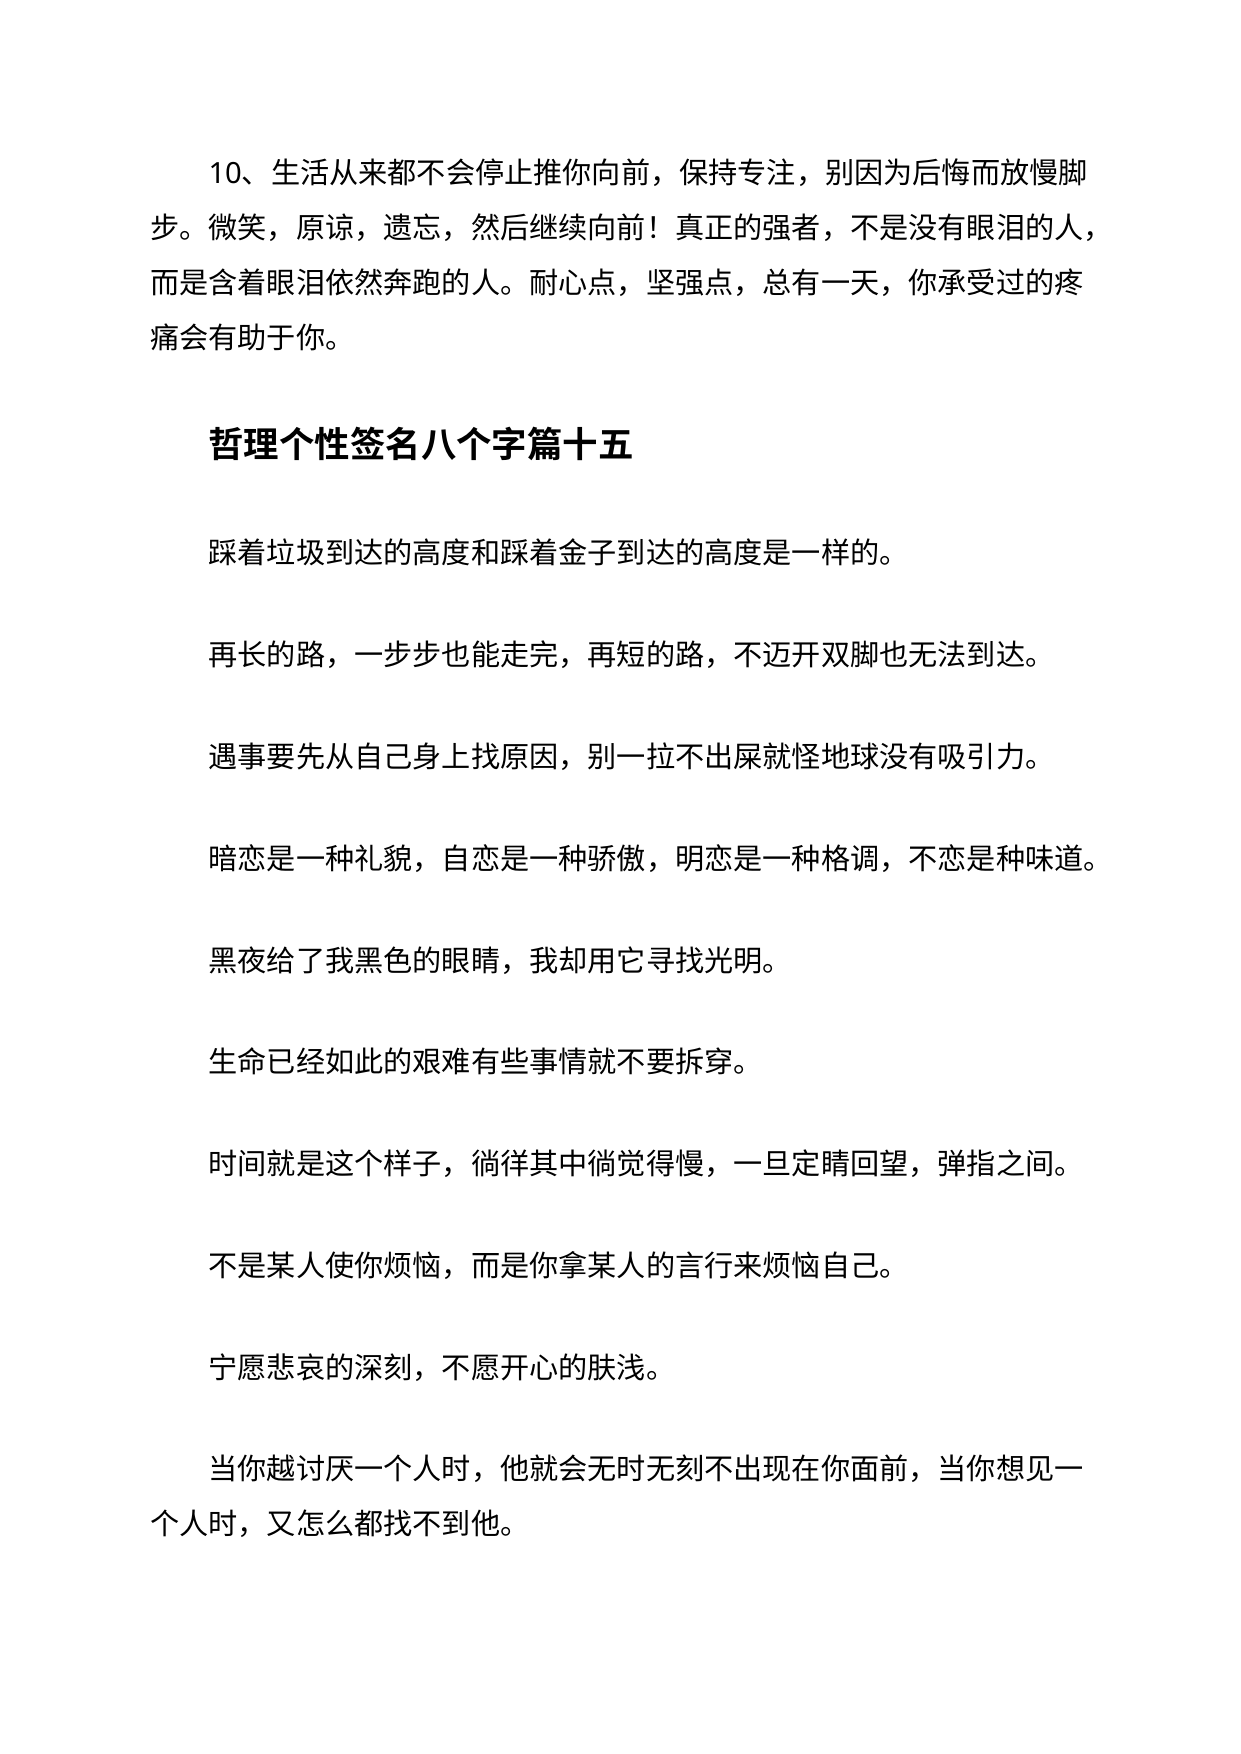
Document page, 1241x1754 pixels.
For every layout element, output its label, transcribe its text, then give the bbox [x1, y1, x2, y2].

text 不是某人使你烦恼，而是你拿某人的言行来烦恼自己。 [150, 1242, 1090, 1285]
text 黑夜给了我黑色的眼睛，我却用它寻找光明。 [150, 937, 1090, 979]
text 踩着垃圾到达的高度和踩着金子到达的高度是一样的。 [150, 530, 1090, 572]
text 当你越讨厌一个人时，他就会无时无刻不出现在你面前，当你想见一个人时，又怎么都找不到他。 [150, 1446, 1090, 1543]
text 10、生活从来都不会停止推你向前，保持专注，别因为后悔而放慢脚步。微笑，原谅，遗忘，然后继续向前！真正的强者，不是没有眼泪的人，而是含着眼泪依然奔跑的人。耐心点，坚强点，总有一天，你承受过的疼痛会有助于你。 [150, 150, 1090, 357]
text 暗恋是一种礼貌，自恋是一种骄傲，明恋是一种格调，不恋是种味道。 [150, 835, 1090, 878]
text 生命已经如此的艰难有些事情就不要拆穿。 [150, 1039, 1090, 1081]
text 再长的路，一步步也能走完，再短的路，不迈开双脚也无法到达。 [150, 632, 1090, 674]
text 哲理个性签名八个字篇十五 [150, 417, 1090, 468]
text 时间就是这个样子，徜徉其中徜觉得慢，一旦定睛回望，弹指之间。 [150, 1141, 1090, 1183]
text 宁愿悲哀的深刻，不愿开心的肤浅。 [150, 1344, 1090, 1386]
text 遇事要先从自己身上找原因，别一拉不出屎就怪地球没有吸引力。 [150, 733, 1090, 776]
